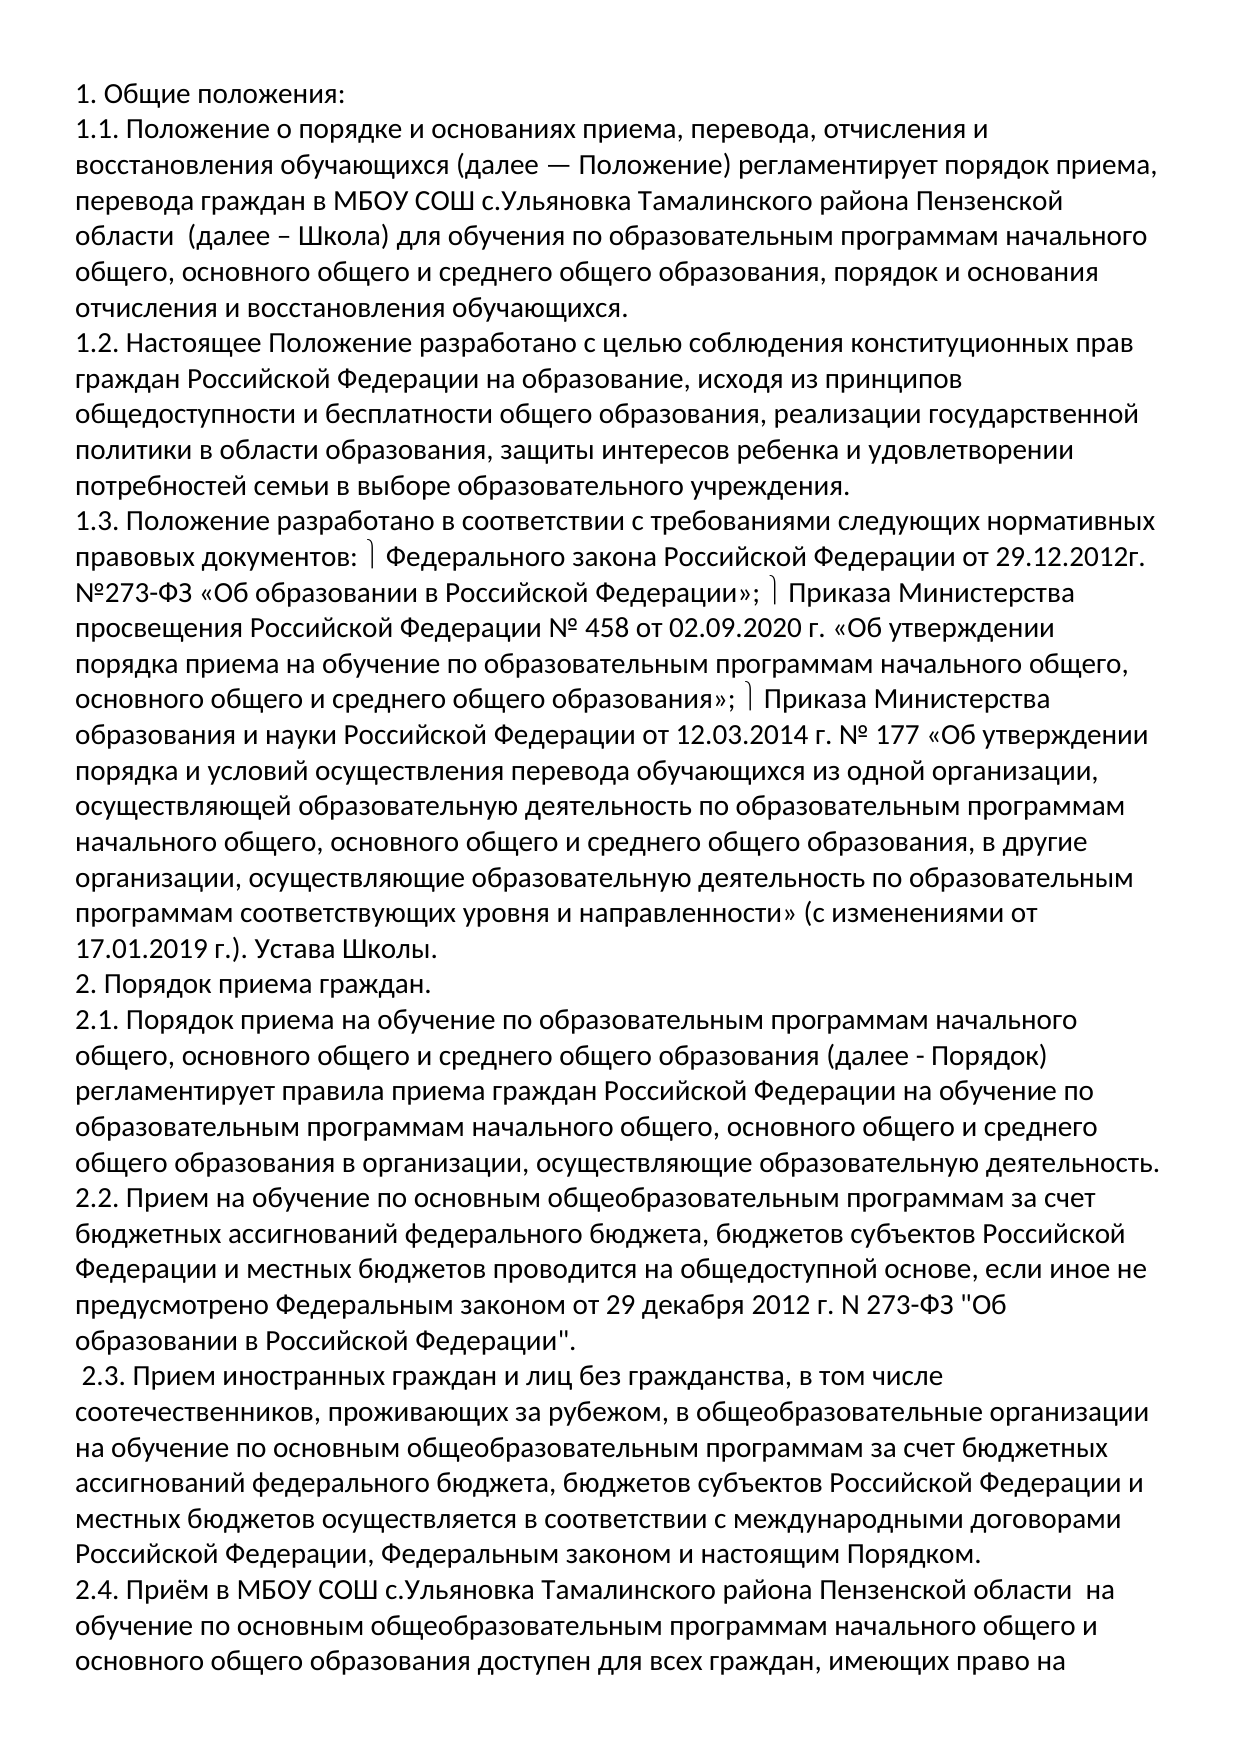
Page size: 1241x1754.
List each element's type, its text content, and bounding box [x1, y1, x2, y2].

text 1. Общие положения: 1.1. Положение о порядке и основаниях приема, перевода, отчисления и восстановления обучающихся (далее — Положение) регламентирует порядок приема, перевода граждан в МБОУ СОШ с.Ульяновка Тамалинского района Пензенской области (далее – Школа) для обучения по образовательным программам начального общего, основного общего и среднего общего образования, порядок и основания отчисления и восстановления обучающихся. 1.2. Настоящее Положение разработано с целью соблюдения конституционных прав граждан Российской Федерации на образование, исходя из принципов общедоступности и бесплатности общего образования, реализации государственной политики в области образования, защиты интересов ребенка и удовлетворении потребностей семьи в выборе образовательного учреждения. 1.3. Положение разработано в соответствии с требованиями следующих нормативных правовых документов: Федерального закона Российской Федерации от 29.12.2012г. №273-ФЗ «Об образовании в Российской Федерации»; Приказа Министерства просвещения Российской Федерации № 458 от 02.09.2020 г. «Об утверждении порядка приема на обучение по образовательным программам начального общего, основного общего и среднего общего образования»; Приказа Министерства образования и науки Российской Федерации от 12.03.2014 г. № 177 «Об утверждении порядка и условий осуществления перевода обучающихся из одной организации, осуществляющей образовательную деятельность по образовательным программам начального общего, основного общего и среднего общего образования, в другие организации, осуществляющие образовательную деятельность по образовательным программам соответствующих уровня и направленности» (с изменениями от 17.01.2019 г.). Устава Школы. [75, 75, 1165, 966]
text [75, 1357, 1165, 1678]
text 2. Порядок приема граждан. 2.1. Порядок приема на обучение по образовательным программам начального общего, основного общего и среднего общего образования (далее - Порядок) регламентирует правила приема граждан Российской Федерации на обучение по образовательным программам начального общего, основного общего и среднего общего образования в организации, осуществляющие образовательную деятельность. 2.2. Прием на обучение по основным общеобразовательным программам за счет бюджетных ассигнований федерального бюджета, бюджетов субъектов Российской Федерации и местных бюджетов проводится на общедоступной основе, если иное не предусмотрено Федеральным законом от 29 декабря 2012 г. N 273-ФЗ "Об образовании в Российской Федерации". [75, 966, 1165, 1357]
